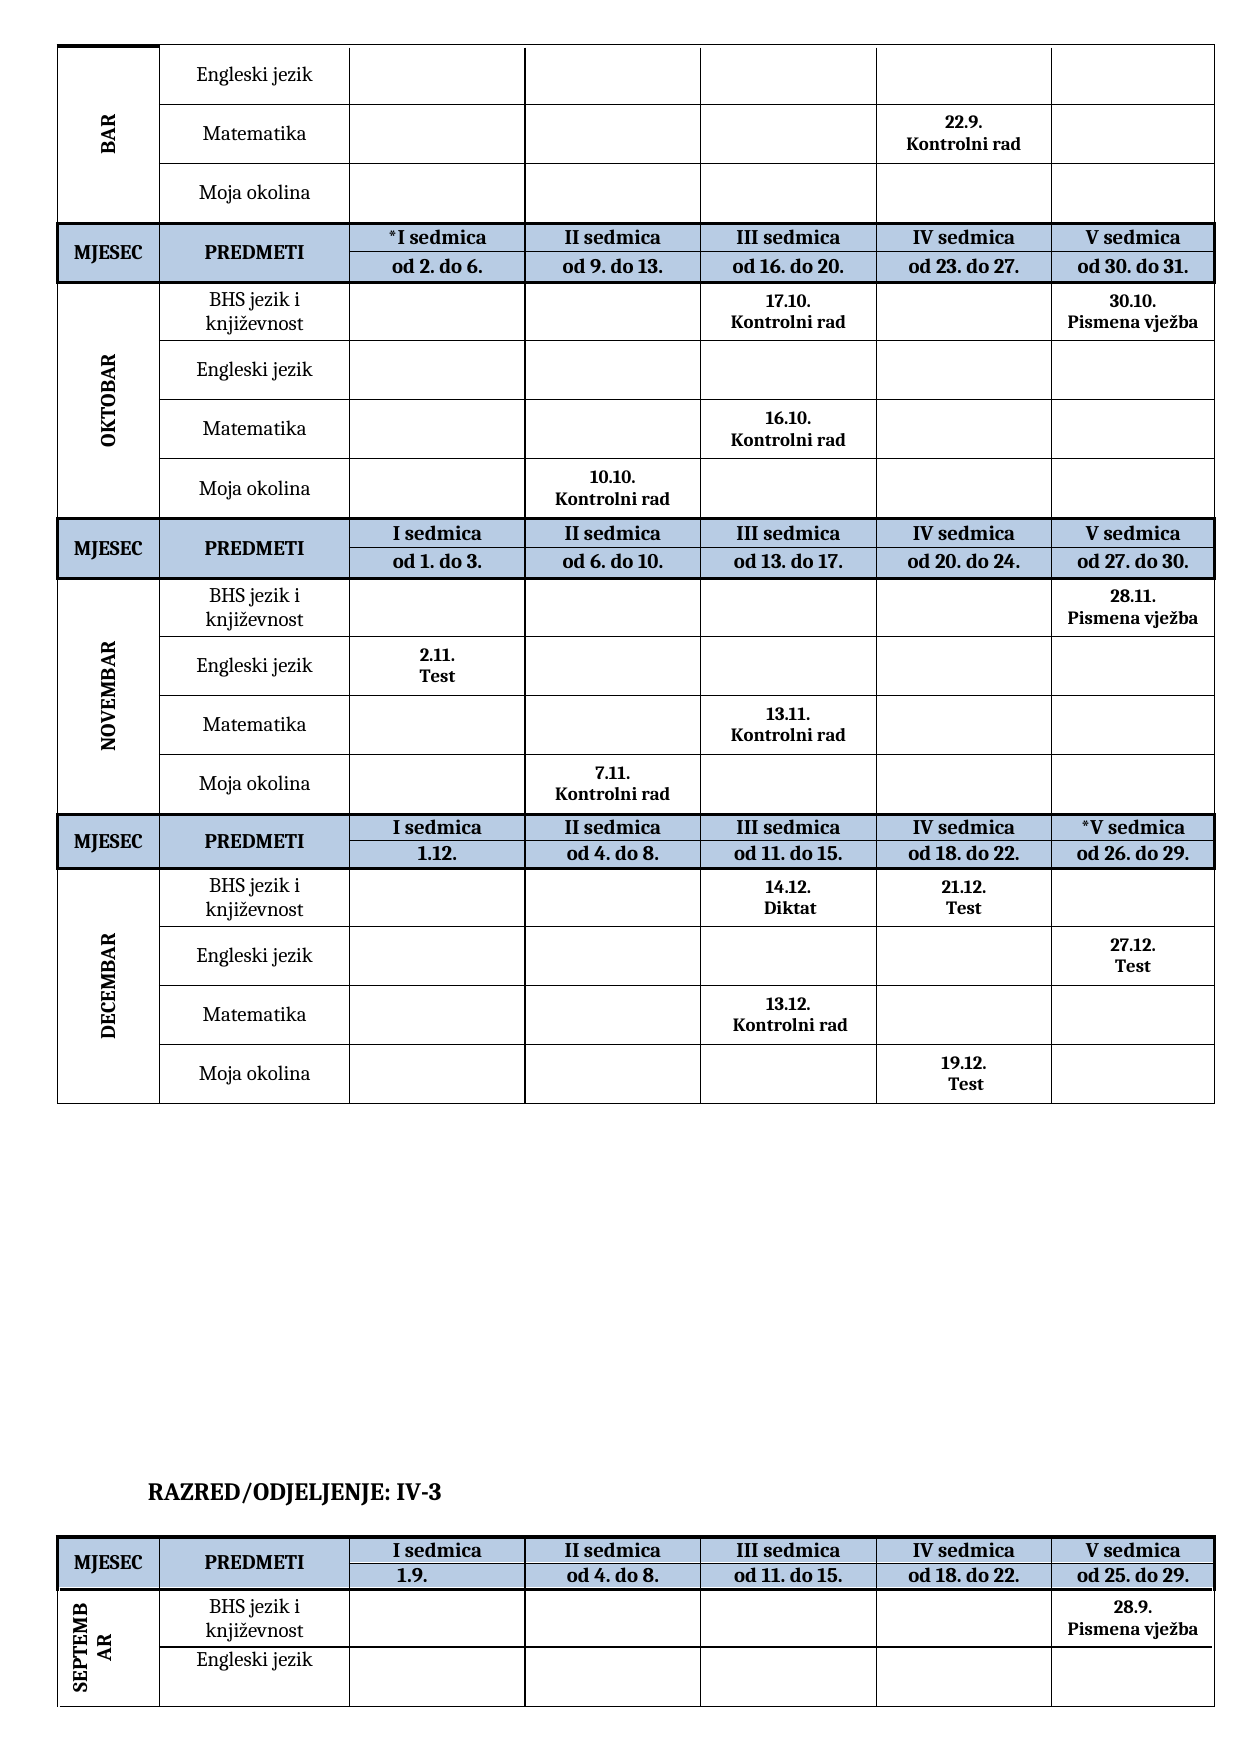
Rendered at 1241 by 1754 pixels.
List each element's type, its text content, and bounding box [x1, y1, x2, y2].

table_cell 10.10. Kontrolni rad [526, 459, 700, 517]
table_cell od 11. do 15. [701, 841, 876, 867]
table_cell od 20. do 24. [877, 548, 1051, 577]
table_cell 28.11. Pismena vježba [1052, 580, 1214, 636]
table_cell PREDMETI [160, 225, 349, 281]
table_cell Engleski jezik [160, 637, 349, 695]
table_cell [350, 284, 524, 340]
table_cell 27.12. Test [1052, 927, 1214, 985]
table_cell III sedmica [701, 816, 876, 840]
table_cell [350, 755, 524, 813]
table_cell [877, 927, 1051, 985]
table_cell SEPTEMBAR [58, 48, 159, 222]
table_cell 1.9. [350, 1564, 524, 1587]
table_cell [350, 870, 524, 926]
table_cell Matematika [160, 986, 349, 1044]
table_cell V sedmica [1052, 520, 1213, 547]
table_cell [877, 164, 1051, 222]
table_cell [877, 580, 1051, 636]
table_cell [1052, 459, 1214, 517]
table_cell [526, 164, 700, 222]
table_cell od 9. do 13. [526, 252, 700, 281]
table_cell od 1. do 3. [350, 548, 524, 577]
text RAZRED/ODJELJENJE: IV-3 [148, 1478, 1196, 1507]
table_cell [877, 1591, 1051, 1646]
table_cell [701, 105, 876, 162]
table_cell od 23. do 27. [877, 252, 1051, 281]
table_cell [350, 580, 524, 636]
table_cell [1051, 45, 1214, 103]
table_cell Moja okolina [160, 755, 349, 813]
table_cell [526, 341, 700, 399]
table_cell *I sedmica [350, 225, 524, 251]
table_cell od 6. do 10. [526, 548, 700, 577]
table_cell [701, 164, 876, 222]
table_cell [526, 1591, 700, 1646]
table_cell od 4. do 8. [526, 841, 700, 867]
table_cell [526, 400, 700, 458]
table_cell 14.12. Diktat [701, 870, 876, 926]
table_cell [526, 986, 700, 1044]
table_cell 30.10. Pismena vježba [1052, 284, 1214, 340]
table_cell [877, 284, 1051, 340]
table_cell [701, 1045, 876, 1103]
table_header V sedmica [1052, 1539, 1213, 1562]
table_cell Matematika [160, 400, 349, 458]
table_cell II sedmica [526, 816, 700, 840]
table_cell [877, 459, 1051, 517]
table_cell [701, 927, 876, 985]
table_cell 21.12. Test [877, 870, 1051, 926]
table_cell [877, 400, 1051, 458]
table_cell IV sedmica [877, 816, 1051, 840]
table_cell [525, 45, 700, 103]
table_cell od 26. do 29. [1052, 841, 1213, 867]
table_cell [526, 1045, 700, 1103]
table_cell [701, 755, 876, 813]
table_header PREDMETI [160, 1539, 349, 1587]
table_cell [1052, 400, 1214, 458]
table_cell [526, 637, 700, 695]
table_cell II sedmica [526, 225, 700, 251]
table_cell [877, 755, 1051, 813]
table_cell [350, 400, 524, 458]
table_cell [1052, 1045, 1214, 1103]
table_cell [526, 696, 700, 754]
table_cell SEPTEMBAR [58, 1589, 159, 1706]
table_cell BHS jezik i književnost [160, 870, 349, 926]
table_cell [1052, 105, 1214, 162]
table_cell [1052, 870, 1214, 926]
table_cell 16.10. Kontrolni rad [701, 400, 876, 458]
table_header III sedmica [701, 1539, 876, 1562]
table_cell [877, 696, 1051, 754]
table_cell od 30. do 31. [1052, 252, 1213, 281]
table_cell [701, 1648, 876, 1706]
table_cell PREDMETI [160, 816, 349, 867]
table_cell OKTOBAR [58, 284, 159, 517]
table_cell Moja okolina [160, 1045, 349, 1103]
table_cell V sedmica [1052, 225, 1213, 251]
table_cell 7.11. Kontrolni rad [526, 755, 700, 813]
table_cell [350, 105, 524, 162]
table_cell [700, 45, 876, 103]
table_cell od 2. do 6. [350, 252, 524, 281]
table_cell [701, 341, 876, 399]
table_cell 22.9. Kontrolni rad [877, 105, 1051, 162]
table_header I sedmica [350, 1539, 524, 1562]
table_cell [876, 45, 1051, 103]
table_cell II sedmica [526, 520, 700, 547]
table_cell [1052, 341, 1214, 399]
table_cell [350, 1648, 524, 1706]
table_cell IV sedmica [877, 225, 1051, 251]
table_cell od 18. do 22. [877, 841, 1051, 867]
table_cell [350, 986, 524, 1044]
table_cell od 16. do 20. [701, 252, 876, 281]
table_header II sedmica [526, 1539, 700, 1562]
table_cell od 13. do 17. [701, 548, 876, 577]
table_cell [1052, 1646, 1214, 1706]
table_cell 1.12. [350, 841, 524, 867]
table_cell [526, 1648, 700, 1706]
table_cell [526, 284, 700, 340]
table_cell [350, 459, 524, 517]
table_cell [350, 927, 524, 985]
table_cell MJESEC [59, 520, 159, 577]
table_cell PREDMETI [160, 520, 349, 577]
table_cell [350, 1045, 524, 1103]
table_cell BHS jezik i književnost [160, 580, 349, 636]
table_cell *V sedmica [1052, 816, 1213, 840]
table_cell [877, 341, 1051, 399]
table_cell 13.11. Kontrolni rad [701, 696, 876, 754]
table_cell 2.11. Test [350, 637, 524, 695]
table_cell [877, 637, 1051, 695]
table_cell [1052, 986, 1214, 1044]
table_header MJESEC [59, 1539, 159, 1587]
table_cell DECEMBAR [58, 870, 159, 1103]
table_cell III sedmica [701, 225, 876, 251]
table_cell MJESEC [59, 816, 159, 867]
table_cell [701, 459, 876, 517]
table_cell [526, 927, 700, 985]
table_cell od 11. do 15. [701, 1564, 876, 1587]
table_cell [526, 105, 700, 162]
table_cell od 27. do 30. [1052, 548, 1213, 577]
table_cell [349, 45, 525, 103]
table_cell Engleski jezik [160, 45, 349, 103]
table_cell 28.9. Pismena vježba [1052, 1588, 1214, 1646]
table_cell [877, 986, 1051, 1044]
table_cell I sedmica [350, 816, 524, 840]
table_cell [350, 164, 524, 222]
table_cell [526, 870, 700, 926]
table_cell Engleski jezik [160, 927, 349, 985]
table_cell Moja okolina [160, 164, 349, 222]
table_cell [350, 696, 524, 754]
table_cell od 4. do 8. [526, 1564, 700, 1587]
table_cell [1052, 696, 1214, 754]
table_cell NOVEMBAR [58, 580, 159, 813]
table_cell IV sedmica [877, 520, 1051, 547]
table_cell Engleski jezik [160, 1648, 349, 1706]
table_cell [701, 580, 876, 636]
table_cell [877, 1648, 1051, 1706]
table_cell BHS jezik i književnost [160, 1591, 349, 1646]
table_cell I sedmica [350, 520, 524, 547]
table_cell 13.12. Kontrolni rad [701, 986, 876, 1044]
table_cell od 18. do 22. [877, 1564, 1051, 1587]
table_cell BHS jezik i književnost [160, 284, 349, 340]
table_cell Engleski jezik [160, 341, 349, 399]
table_cell [701, 637, 876, 695]
table_cell [701, 1591, 876, 1646]
table_cell [526, 580, 700, 636]
table_cell Matematika [160, 696, 349, 754]
table_header IV sedmica [877, 1539, 1051, 1562]
table_cell [1052, 164, 1214, 222]
table_cell 19.12. Test [877, 1045, 1051, 1103]
table_cell [1052, 755, 1214, 813]
table_cell Moja okolina [160, 459, 349, 517]
table_cell Matematika [160, 105, 349, 162]
table_cell III sedmica [701, 520, 876, 547]
table_cell [350, 1591, 524, 1646]
table_cell [350, 341, 524, 399]
table_cell [1052, 637, 1214, 695]
table_cell 17.10. Kontrolni rad [701, 284, 876, 340]
table_cell MJESEC [59, 225, 159, 281]
table_cell od 25. do 29. [1052, 1564, 1213, 1587]
